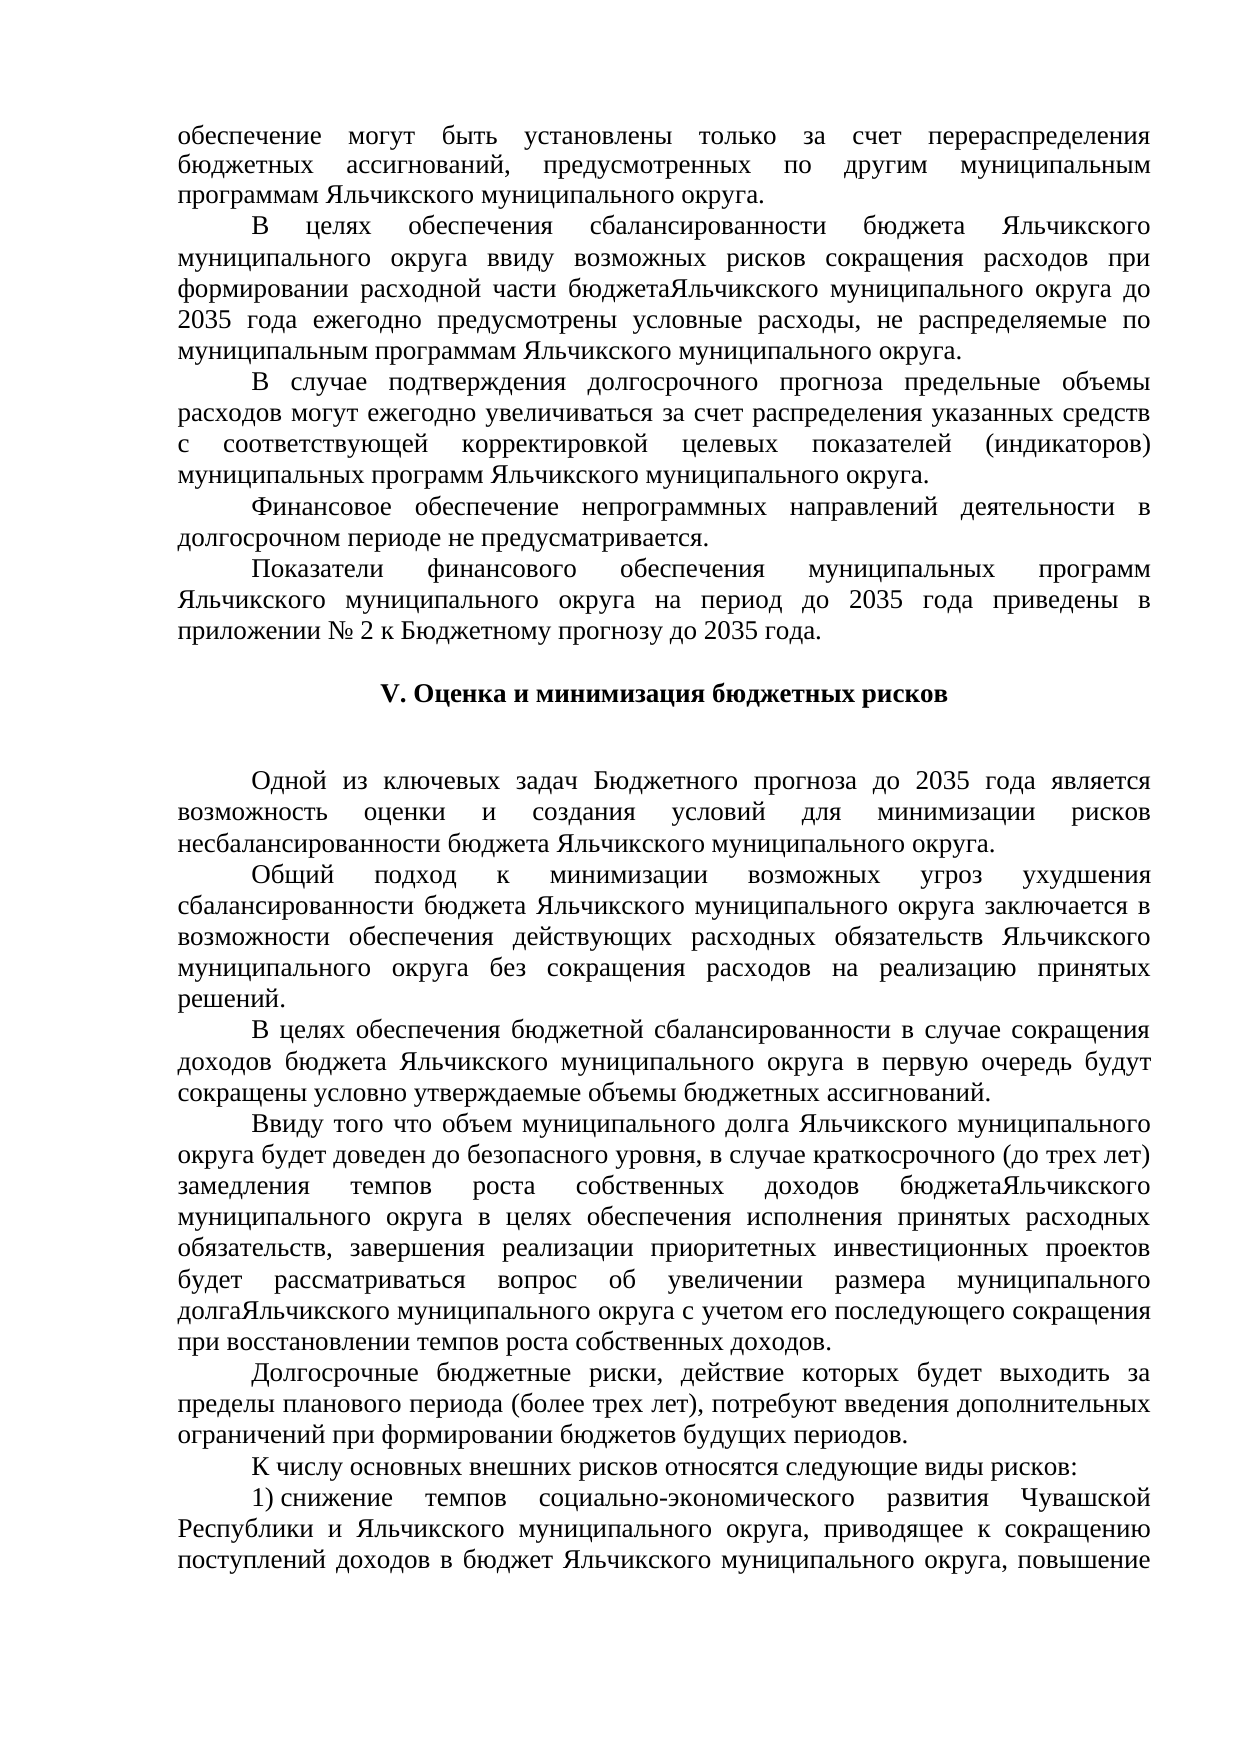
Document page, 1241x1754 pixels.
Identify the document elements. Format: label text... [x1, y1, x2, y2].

text Одной из ключевых задач Бюджетного прогноза до 2035 года является возможность оценки и создания условий для минимизации рисков несбалансированности бюджета Яльчикского муниципального округа. [177, 764, 1152, 858]
text Показатели финансового обеспечения муниципальных программ Яльчикского муниципального округа на период до 2035 года приведены в приложении № 2 к Бюджетному прогнозу до 2035 года. [177, 552, 1152, 646]
text В целях обеспечения бюджетной сбалансированности в случае сокращения доходов бюджета Яльчикского муниципального округа в первую очередь будут сокращены условно утверждаемые объемы бюджетных ассигнований. [177, 1013, 1152, 1107]
text К числу основных внешних рисков относятся следующие виды рисков: [177, 1449, 1152, 1481]
text Общий подход к минимизации возможных угроз ухудшения сбалансированности бюджета Яльчикского муниципального округа заключается в возможности обеспечения действующих расходных обязательств Яльчикского муниципального округа без сокращения расходов на реализацию принятых решений. [177, 858, 1152, 1013]
title V. Оценка и минимизация бюджетных рисков [177, 677, 1152, 708]
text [177, 1481, 1152, 1574]
text В случае подтверждения долгосрочного прогноза предельные объемы расходов могут ежегодно увеличиваться за счет распределения указанных средств с соответствующей корректировкой целевых показателей (индикаторов) муниципальных программ Яльчикского муниципального округа. [177, 365, 1152, 490]
text Финансовое обеспечение непрограммных направлений деятельности в долгосрочном периоде не предусматривается. [177, 490, 1152, 552]
text Ввиду того что объем муниципального долга Яльчикского муниципального округа будет доведен до безопасного уровня, в случае краткосрочного (до трех лет) замедления темпов роста собственных доходов бюджетаЯльчикского муниципального округа в целях обеспечения исполнения принятых расходных обязательств, завершения реализации приоритетных инвестиционных проектов будет рассматриваться вопрос об увеличении размера муниципального долгаЯльчикского муниципального округа с учетом его последующего сокращения при восстановлении темпов роста собственных доходов. [177, 1107, 1152, 1356]
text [177, 121, 1152, 209]
text Долгосрочные бюджетные риски, действие которых будет выходить за пределы планового периода (более трех лет), потребуют введения дополнительных ограничений при формировании бюджетов будущих периодов. [177, 1356, 1152, 1449]
text В целях обеспечения сбалансированности бюджета Яльчикского муниципального округа ввиду возможных рисков сокращения расходов при формировании расходной части бюджетаЯльчикского муниципального округа до 2035 года ежегодно предусмотрены условные расходы, не распределяемые по муниципальным программам Яльчикского муниципального округа. [177, 209, 1152, 365]
